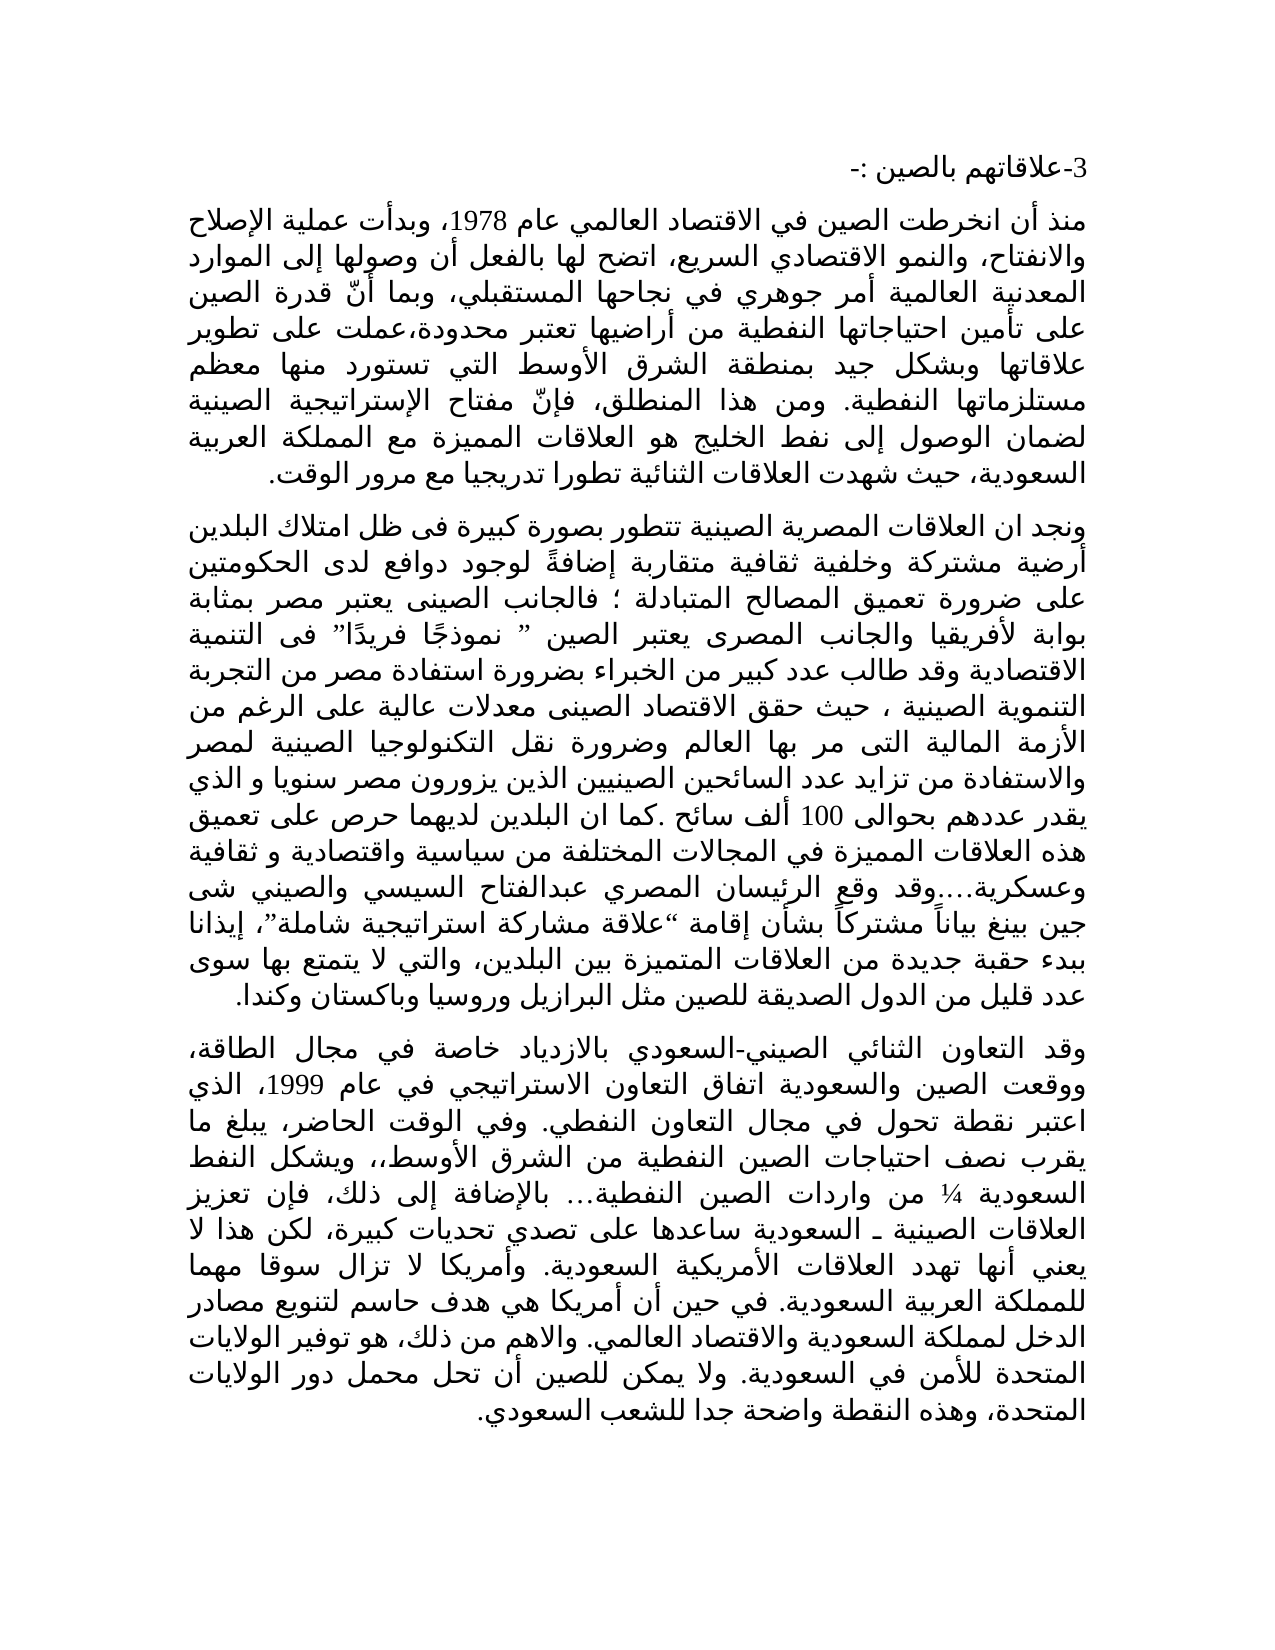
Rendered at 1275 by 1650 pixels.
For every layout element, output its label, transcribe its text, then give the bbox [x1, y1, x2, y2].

text 3-علاقاتهم بالصين :- [187, 150, 1087, 183]
text وقد التعاون الثنائي الصيني-السعودي بالازدياد خاصة في مجال الطاقة، ووقعت الصين والسعودية اتفاق التعاون الاستراتيجي في عام 1999، الذي اعتبر نقطة تحول في مجال التعاون النفطي. وفي الوقت الحاضر، يبلغ ما يقرب نصف احتياجات الصين النفطية من الشرق الأوسط،، ويشكل النفط السعودية ¼ من واردات الصين النفطية… بالإضافة إلى ذلك، فإن تعزيز العلاقات الصينية ـ السعودية ساعدها على تصدي تحديات كبيرة، لكن هذا لا يعني أنها تهدد العلاقات الأمريكية السعودية. وأمريكا لا تزال سوقا مهما للمملكة العربية السعودية. في حين أن أمريكا هي هدف حاسم لتنويع مصادر الدخل لمملكة السعودية والاقتصاد العالمي. والاهم من ذلك، هو توفير الولايات المتحدة للأمن في السعودية. ولا يمكن للصين أن تحل محمل دور الولايات المتحدة، وهذه النقطة واضحة جدا للشعب السعودي. [187, 1031, 1087, 1426]
text ونجد ان العلاقات المصرية الصينية تتطور بصورة كبيرة فى ظل امتلاك البلدين أرضية مشتركة وخلفية ثقافية متقاربة إضافةً لوجود دوافع لدى الحكومتين على ضرورة تعميق المصالح المتبادلة ؛ فالجانب الصينى يعتبر مصر بمثابة بوابة لأفريقيا والجانب المصرى يعتبر الصين ” نموذجًا فريدًا” فى التنمية الاقتصادية وقد طالب عدد كبير من الخبراء بضرورة استفادة مصر من التجربة التنموية الصينية ، حيث حقق الاقتصاد الصينى معدلات عالية على الرغم من الأزمة المالية التى مر بها العالم وضرورة نقل التكنولوجيا الصينية لمصر والاستفادة من تزايد عدد السائحين الصينيين الذين يزورون مصر سنويا و الذي يقدر عددهم بحوالى 100 ألف سائح .كما ان البلدين لديهما حرص على تعميق هذه العلاقات المميزة في المجالات المختلفة من سياسية واقتصادية و ثقافية وعسكرية….وقد وقع الرئيسان المصري عبدالفتاح السيسي والصيني شى جين بينغ بياناً مشتركاً بشأن إقامة “علاقة مشاركة استراتيجية شاملة”، إيذانا ببدء حقبة جديدة من العلاقات المتميزة بين البلدين، والتي لا يتمتع بها سوى عدد قليل من الدول الصديقة للصين مثل البرازيل وروسيا وباكستان وكندا. [187, 509, 1087, 1012]
text منذ أن انخرطت الصين في الاقتصاد العالمي عام 1978، وبدأت عملية الإصلاح والانفتاح، والنمو الاقتصادي السريع، اتضح لها بالفعل أن وصولها إلى الموارد المعدنية العالمية أمر جوهري في نجاحها المستقبلي، وبما أنّ قدرة الصين على تأمين احتياجاتها النفطية من أراضيها تعتبر محدودة،عملت على تطوير علاقاتها وبشكل جيد بمنطقة الشرق الأوسط التي تستورد منها معظم مستلزماتها النفطية. ومن هذا المنطلق، فإنّ مفتاح الإستراتيجية الصينية لضمان الوصول إلى نفط الخليج هو العلاقات المميزة مع المملكة العربية السعودية، حيث شهدت العلاقات الثنائية تطورا تدريجيا مع مرور الوقت. [187, 203, 1087, 489]
